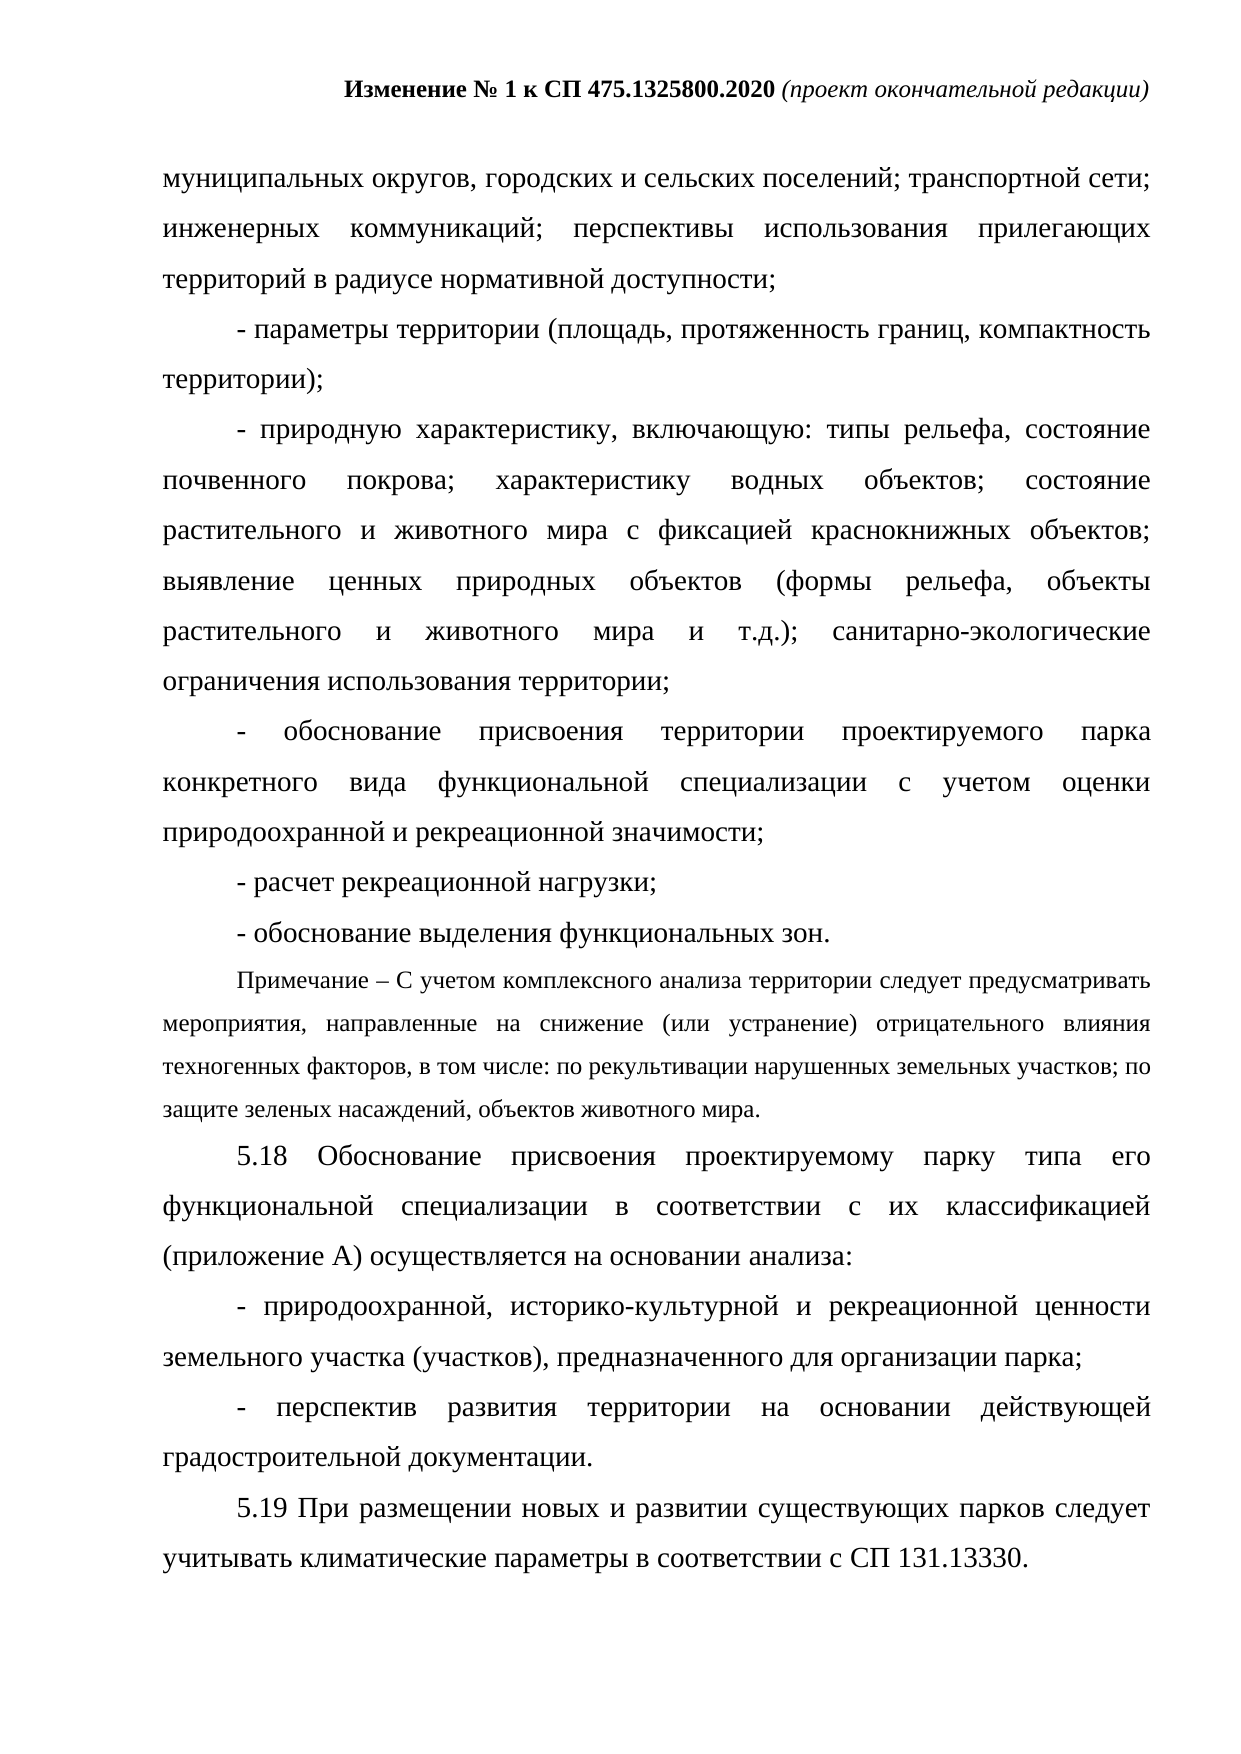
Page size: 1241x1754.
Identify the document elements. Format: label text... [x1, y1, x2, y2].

text Примечание – С учетом комплексного анализа территории следует предусматривать мероприятия, направленные на снижение (или устранение) отрицательного влияния техногенных факторов, в том числе: по рекультивации нарушенных земельных участков; по защите зеленых насаждений, объектов животного мира. [162, 965, 1152, 1123]
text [162, 160, 1152, 294]
text - параметры территории (площадь, протяженность границ, компактность территории); [162, 311, 1152, 395]
text - обоснование выделения функциональных зон. [162, 915, 1152, 948]
text - расчет рекреационной нагрузки; [162, 864, 1152, 898]
text 5.19 При размещении новых и развитии существующих парков следует учитывать климатические параметры в соответствии с СП 131.13330. [162, 1490, 1152, 1574]
text - природную характеристику, включающую: типы рельефа, состояние почвенного покрова; характеристику водных объектов; состояние растительного и животного мира с фиксацией краснокнижных объектов; выявление ценных природных объектов (формы рельефа, объекты растительного и животного мира и т.д.); санитарно-экологические ограничения использования территории; [162, 412, 1152, 697]
text - обоснование присвоения территории проектируемого парка конкретного вида функциональной специализации с учетом оценки природоохранной и рекреационной значимости; [162, 713, 1152, 848]
text - перспектив развития территории на основании действующей градостроительной документации. [162, 1389, 1152, 1473]
text - природоохранной, историко-культурной и рекреационной ценности земельного участка (участков), предназначенного для организации парка; [162, 1288, 1152, 1372]
text 5.18 Обоснование присвоения проектируемому парку типа его функциональной специализации в соответствии с их классификацией (приложение А) осуществляется на основании анализа: [162, 1138, 1152, 1272]
